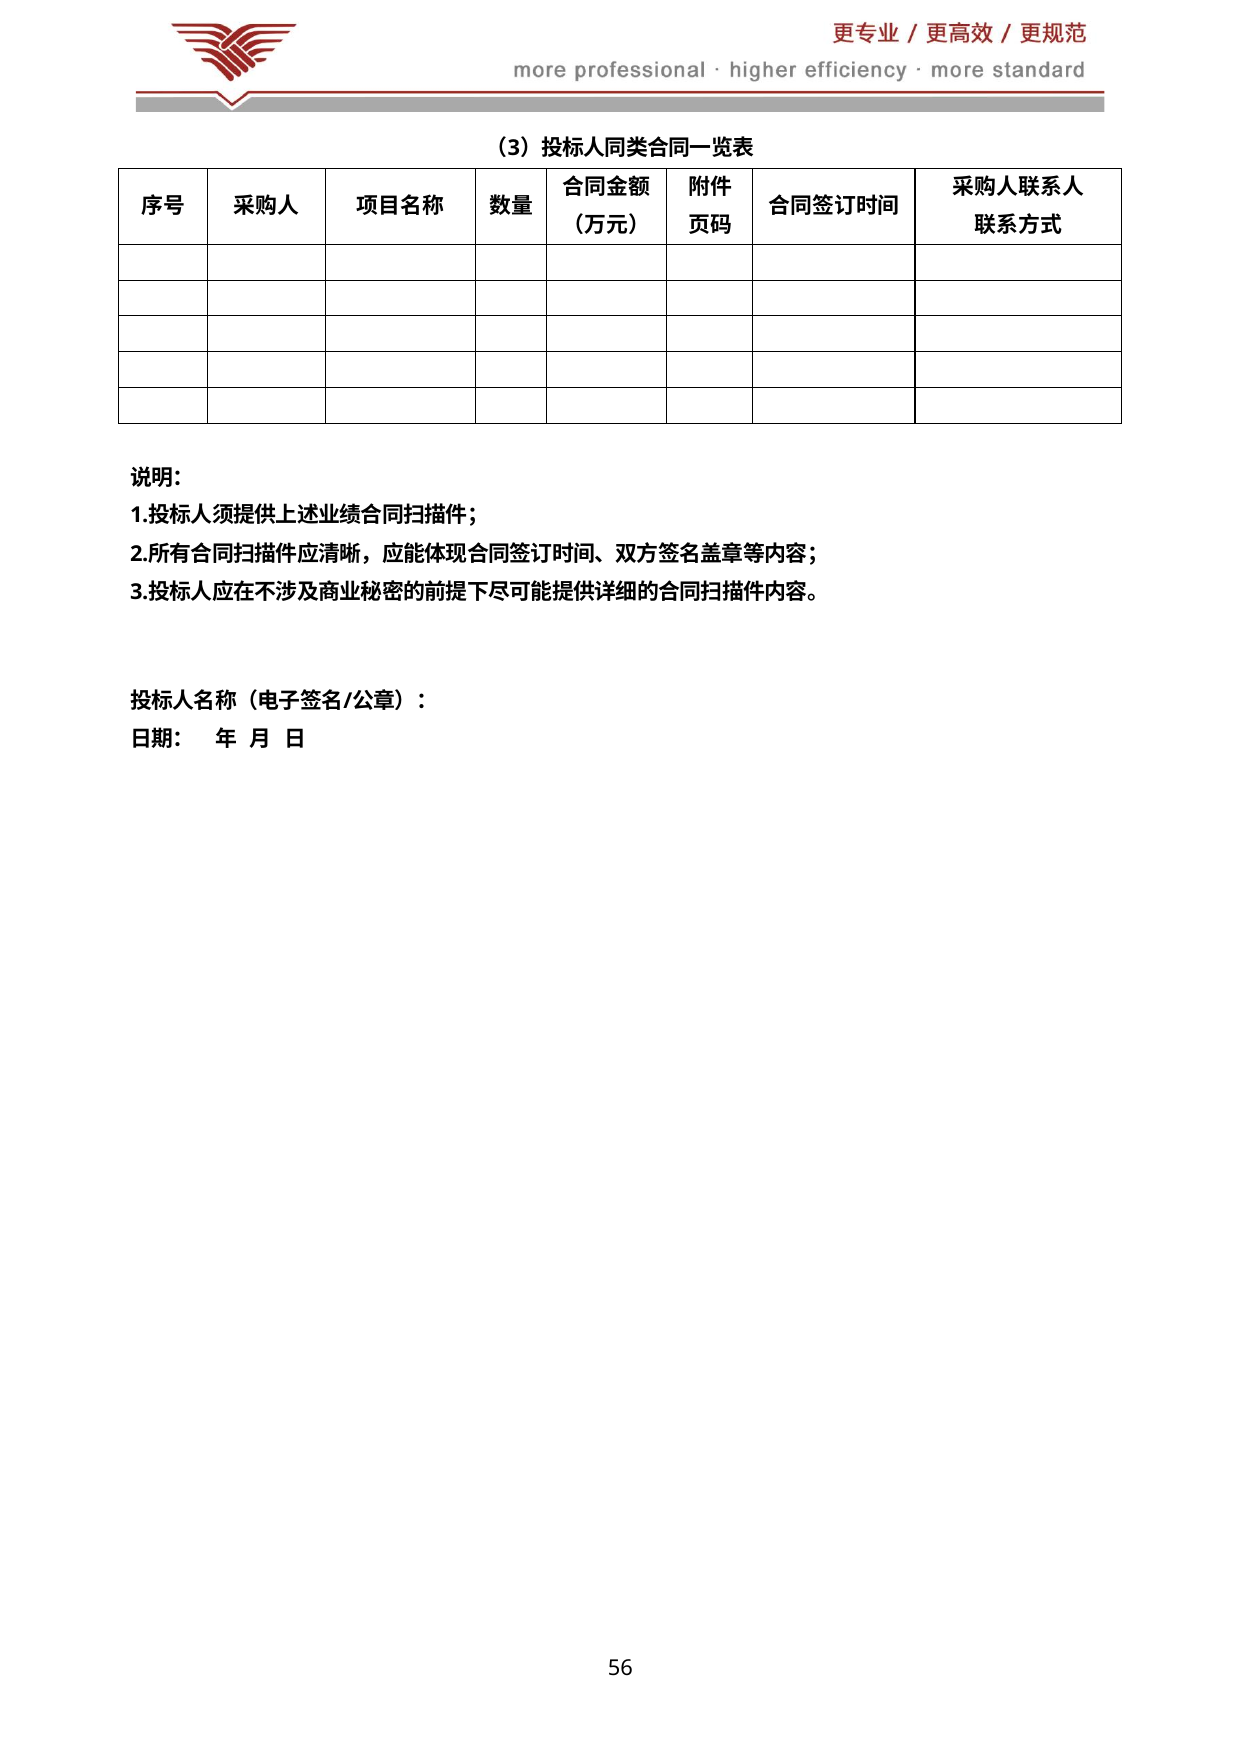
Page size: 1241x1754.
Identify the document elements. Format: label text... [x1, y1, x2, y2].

table_cell [119, 388, 207, 423]
table_cell [916, 245, 1121, 279]
table_cell [119, 245, 207, 279]
table_cell [667, 281, 752, 315]
table_cell [476, 316, 546, 351]
table_header 项目名称 [326, 169, 475, 244]
table_header 合同签订时间 [753, 169, 914, 244]
table_cell [476, 245, 546, 279]
table_cell [326, 245, 475, 279]
table_cell [753, 352, 914, 387]
table_header 采购人联系人 联系方式 [916, 169, 1121, 244]
table_cell [208, 316, 325, 351]
table_cell [916, 352, 1121, 387]
table_cell [119, 352, 207, 387]
table_cell [916, 281, 1121, 315]
text （3）投标人同类合同一览表 [130, 130, 1110, 162]
table_cell [326, 316, 475, 351]
table_cell [208, 245, 325, 279]
table_cell [326, 388, 475, 423]
text 1.投标人须提供上述业绩合同扫描件； [130, 497, 1110, 529]
table_cell [547, 388, 666, 423]
table_cell [753, 245, 914, 279]
text 说明： [130, 459, 1110, 491]
table_cell [667, 245, 752, 279]
table_cell [667, 388, 752, 423]
table_cell [326, 281, 475, 315]
table_cell [476, 388, 546, 423]
table_header 附件页码 [667, 169, 752, 244]
table_cell [208, 281, 325, 315]
table_cell [119, 316, 207, 351]
table_cell [547, 245, 666, 279]
text 日期： 年 月 日 [130, 721, 1110, 753]
table_header 采购人 [208, 169, 325, 244]
table_header 序号 [119, 169, 207, 244]
table_cell [476, 281, 546, 315]
table_header 数量 [476, 169, 546, 244]
text 2.所有合同扫描件应清晰，应能体现合同签订时间、双方签名盖章等内容； [130, 536, 1110, 567]
table_cell [916, 316, 1121, 351]
picture [135, 0, 1105, 112]
table_cell [208, 352, 325, 387]
table_cell [547, 316, 666, 351]
table_header 合同金额 （万元） [547, 169, 666, 244]
table_cell [916, 388, 1121, 423]
table_cell [753, 281, 914, 315]
table_cell [753, 316, 914, 351]
table_cell [547, 352, 666, 387]
table_cell [119, 281, 207, 315]
table_cell [208, 388, 325, 423]
text 3.投标人应在不涉及商业秘密的前提下尽可能提供详细的合同扫描件内容。 [130, 574, 1110, 606]
table_cell [476, 352, 546, 387]
table_cell [326, 352, 475, 387]
text 投标人名称（电子签名/公章）： [130, 683, 1110, 715]
table_cell [753, 388, 914, 423]
table_cell [667, 352, 752, 387]
table_cell [547, 281, 666, 315]
table_cell [667, 316, 752, 351]
